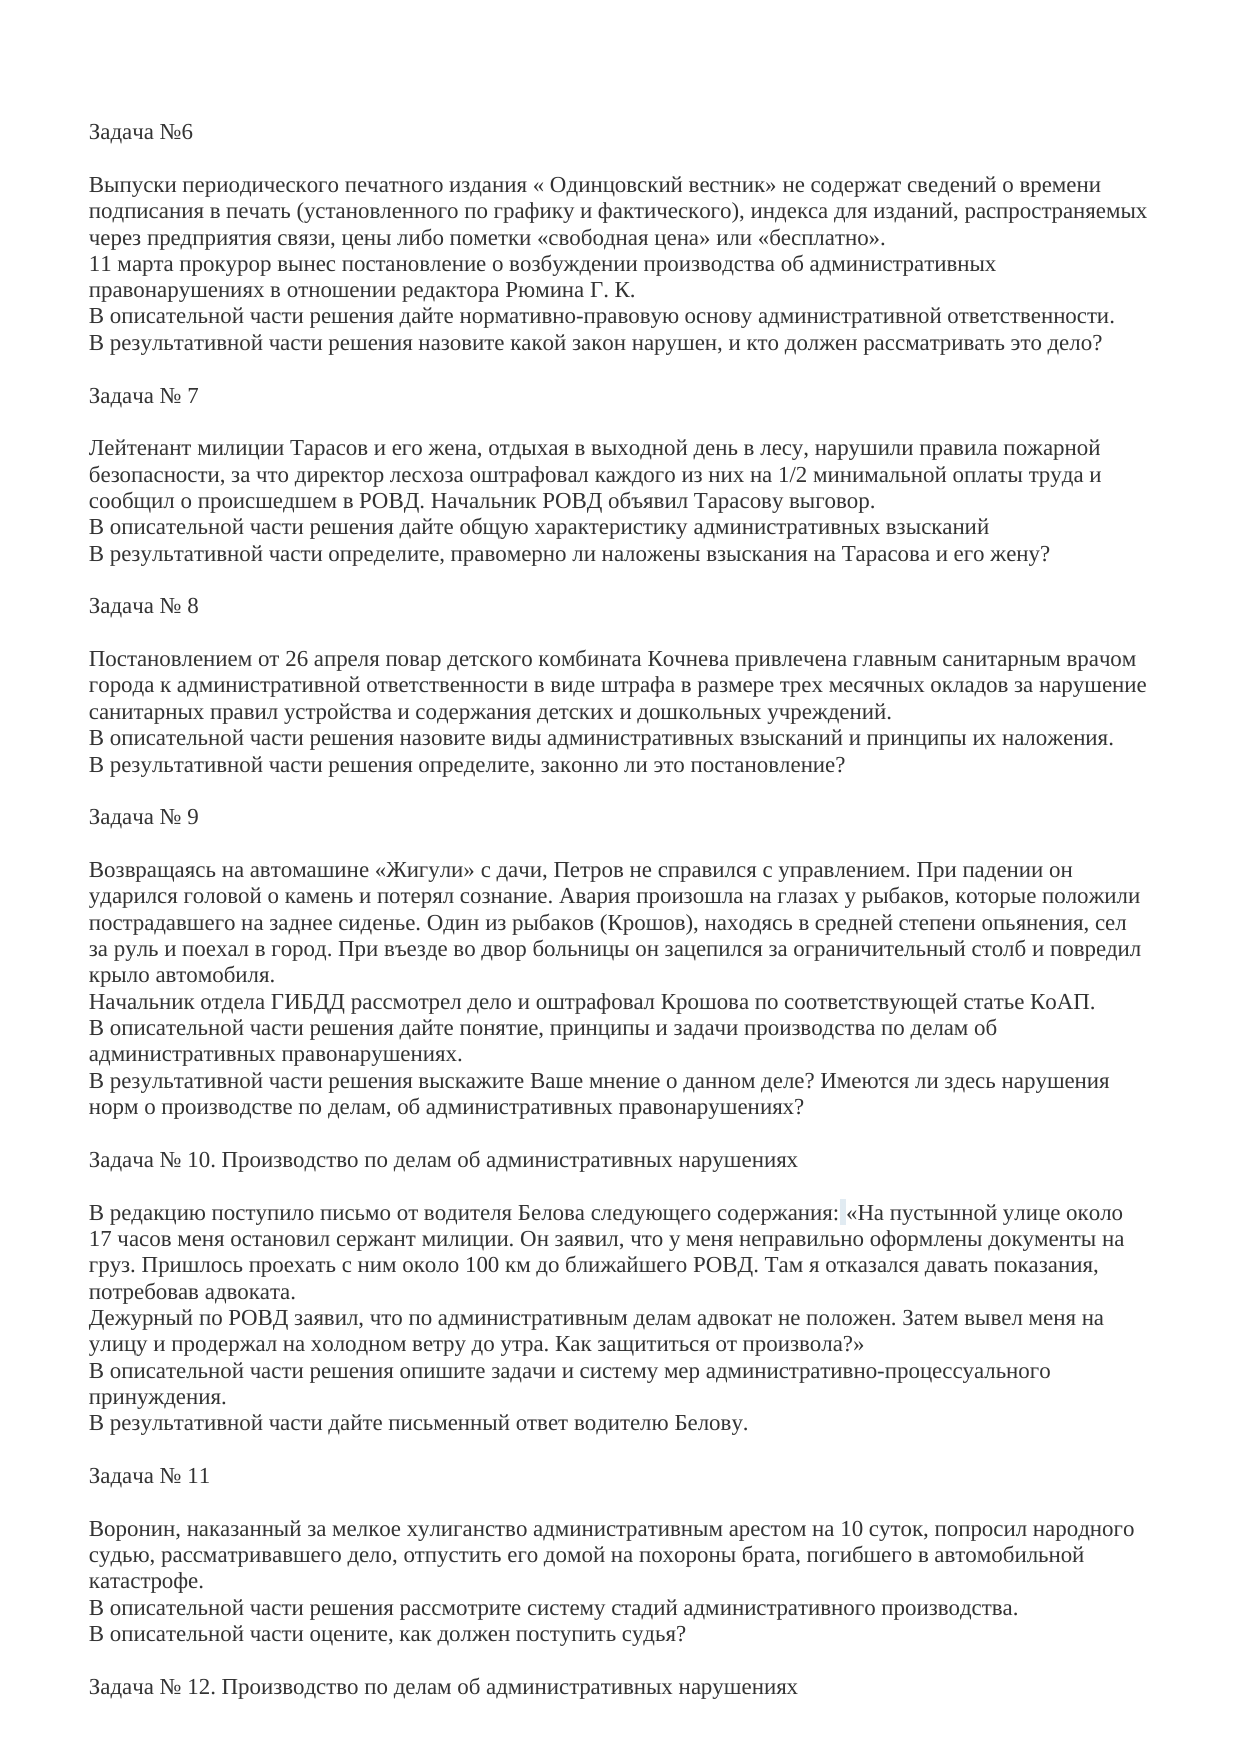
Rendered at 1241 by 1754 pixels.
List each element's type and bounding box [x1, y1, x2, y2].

text [89, 118, 1152, 1699]
